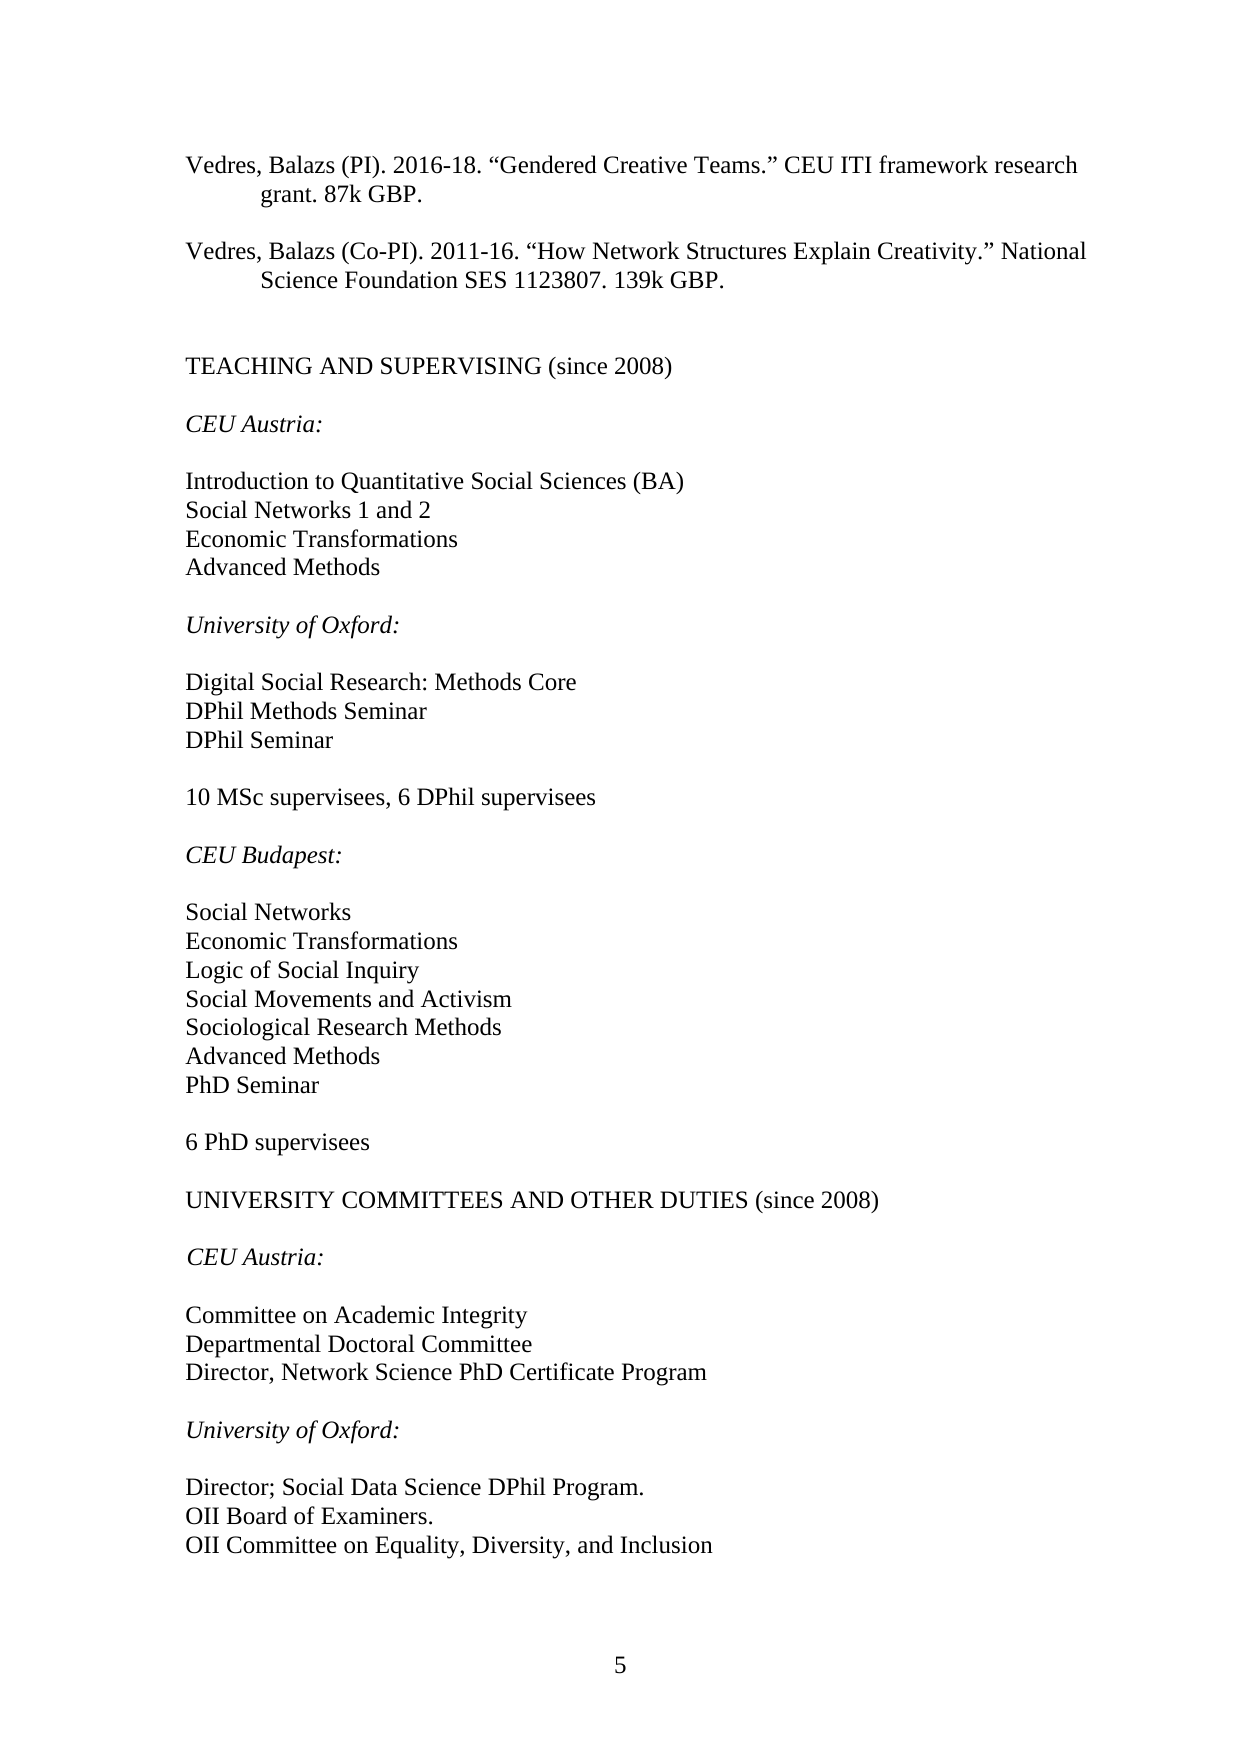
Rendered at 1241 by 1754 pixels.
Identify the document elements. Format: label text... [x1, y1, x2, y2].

text Sociological Research Methods [185, 1012, 1128, 1041]
text Social Networks 1 and 2 [185, 495, 1128, 524]
text Advanced Methods [185, 1041, 1128, 1070]
text CEU Budapest: [185, 840, 1128, 869]
text Logic of Social Inquiry [185, 955, 1128, 984]
text Committee on Academic Integrity [185, 1300, 1128, 1329]
text Advanced Methods [185, 552, 1128, 581]
text University of Oxford: [185, 1415, 1128, 1444]
text Director, Network Science PhD Certificate Program [185, 1357, 1128, 1386]
text OII Committee on Equality, Diversity, and Inclusion [185, 1530, 1128, 1559]
text DPhil Methods Seminar [185, 696, 1128, 725]
text Economic Transformations [185, 926, 1128, 955]
text Vedres, Balazs (PI). 2016-18. “Gendered Creative Teams.” CEU ITI framework research grant. 87k GBP. [185, 150, 1128, 207]
text Social Networks [185, 897, 1128, 926]
text CEU Austria: [186, 1242, 1128, 1271]
text University of Oxford: [185, 610, 1128, 639]
text Director; Social Data Science DPhil Program. [185, 1472, 1128, 1501]
text DPhil Seminar [185, 725, 1128, 754]
text OII Board of Examiners. [185, 1501, 1128, 1530]
text CEU Austria: [185, 409, 1128, 437]
text 10 MSc supervisees, 6 DPhil supervisees [185, 782, 1128, 811]
text Introduction to Quantitative Social Sciences (BA) [185, 466, 1128, 495]
text Vedres, Balazs (Co-PI). 2011-16. “How Network Structures Explain Creativity.” National Science Foundation SES 1123807. 139k GBP. [185, 236, 1128, 294]
text TEACHING AND SUPERVISING (since 2008) [185, 351, 1128, 380]
text PhD Seminar [185, 1070, 1128, 1099]
text Social Movements and Activism [185, 984, 1128, 1012]
text UNIVERSITY COMMITTEES AND OTHER DUTIES (since 2008) [185, 1185, 1128, 1214]
text Digital Social Research: Methods Core [185, 667, 1128, 696]
text Economic Transformations [185, 524, 1128, 552]
text Departmental Doctoral Committee [185, 1329, 1128, 1357]
text 6 PhD supervisees [185, 1127, 1128, 1156]
